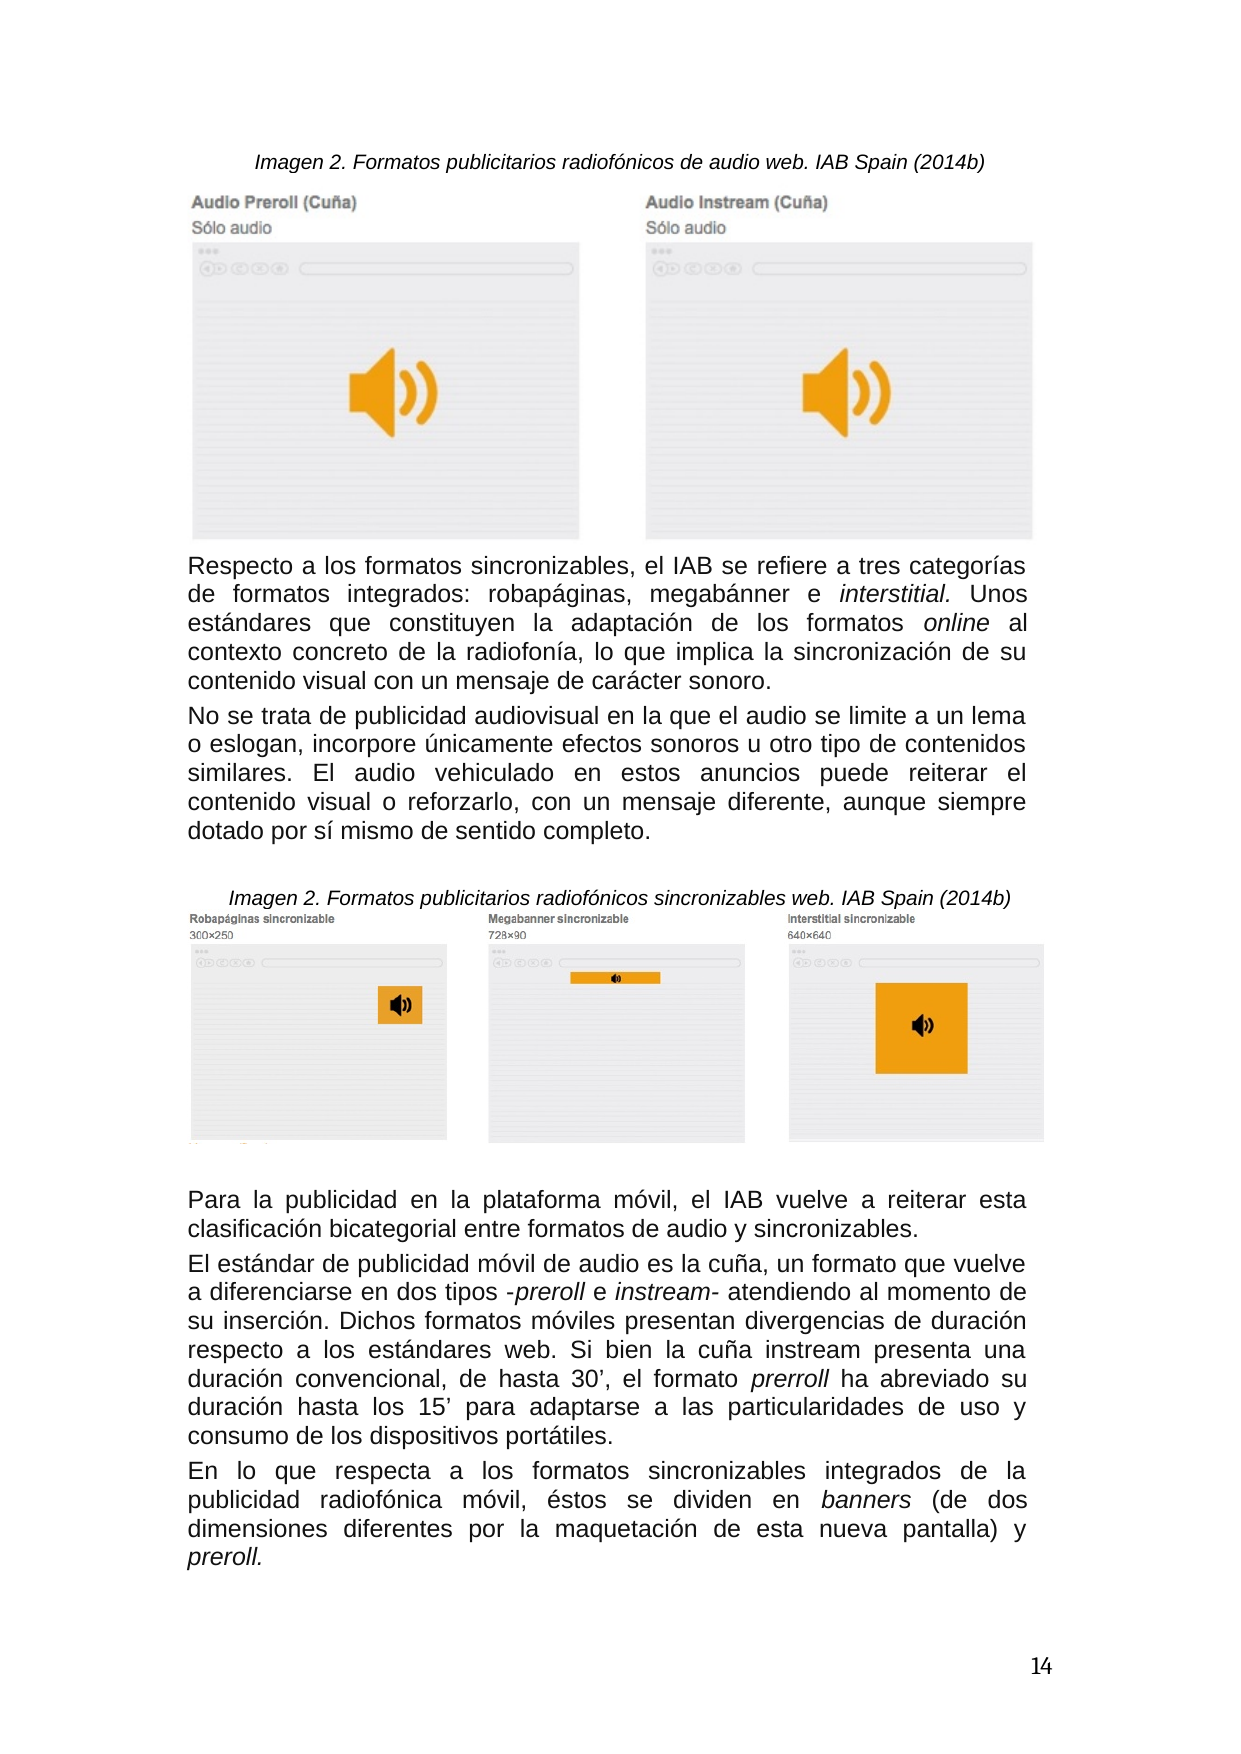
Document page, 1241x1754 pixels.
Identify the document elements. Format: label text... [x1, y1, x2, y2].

text No se trata de publicidad audiovisual en la que el audio se limite a un lema o eslogan, incorpore únicamente efectos sonoros u otro tipo de contenidos similares. El audio vehiculado en estos anuncios puede reiterar el contenido visual o reforzarlo, con un mensaje diferente, aunque siempre dotado por sí mismo de sentido completo. [187, 701, 1028, 844]
text Imagen 2. Formatos publicitarios radiofónicos de audio web. IAB Spain (2014b) [187, 150, 1053, 174]
text Para la publicidad en la plataforma móvil, el IAB vuelve a reiterar esta clasificación bicategorial entre formatos de audio y sincronizables. [187, 1185, 1028, 1242]
picture [187, 909, 1050, 1144]
text Respecto a los formatos sincronizables, el IAB se refiere a tres categorías de formatos integrados: robapáginas, megabánner e interstitial. Unos estándares que constituyen la adaptación de los formatos online al contexto concreto de la radiofonía, lo que implica la sincronización de su contenido visual con un mensaje de carácter sonoro. [187, 551, 1028, 694]
picture [187, 173, 1051, 545]
text En lo que respecta a los formatos sincronizables integrados de la publicidad radiofónica móvil, éstos se dividen en banners (de dos dimensiones diferentes por la maquetación de esta nueva pantalla) y preroll. [187, 1456, 1028, 1571]
text El estándar de publicidad móvil de audio es la cuña, un formato que vuelve a diferenciarse en dos tipos -preroll e instream- atendiendo al momento de su inserción. Dichos formatos móviles presentan divergencias de duración respecto a los estándares web. Si bien la cuña instream presenta una duración convencional, de hasta 30’, el formato prerroll ha abreviado su duración hasta los 15’ para adaptarse a las particularidades de uso y consumo de los dispositivos portátiles. [187, 1249, 1028, 1450]
text Imagen 2. Formatos publicitarios radiofónicos sincronizables web. IAB Spain (2014b) [187, 886, 1053, 910]
